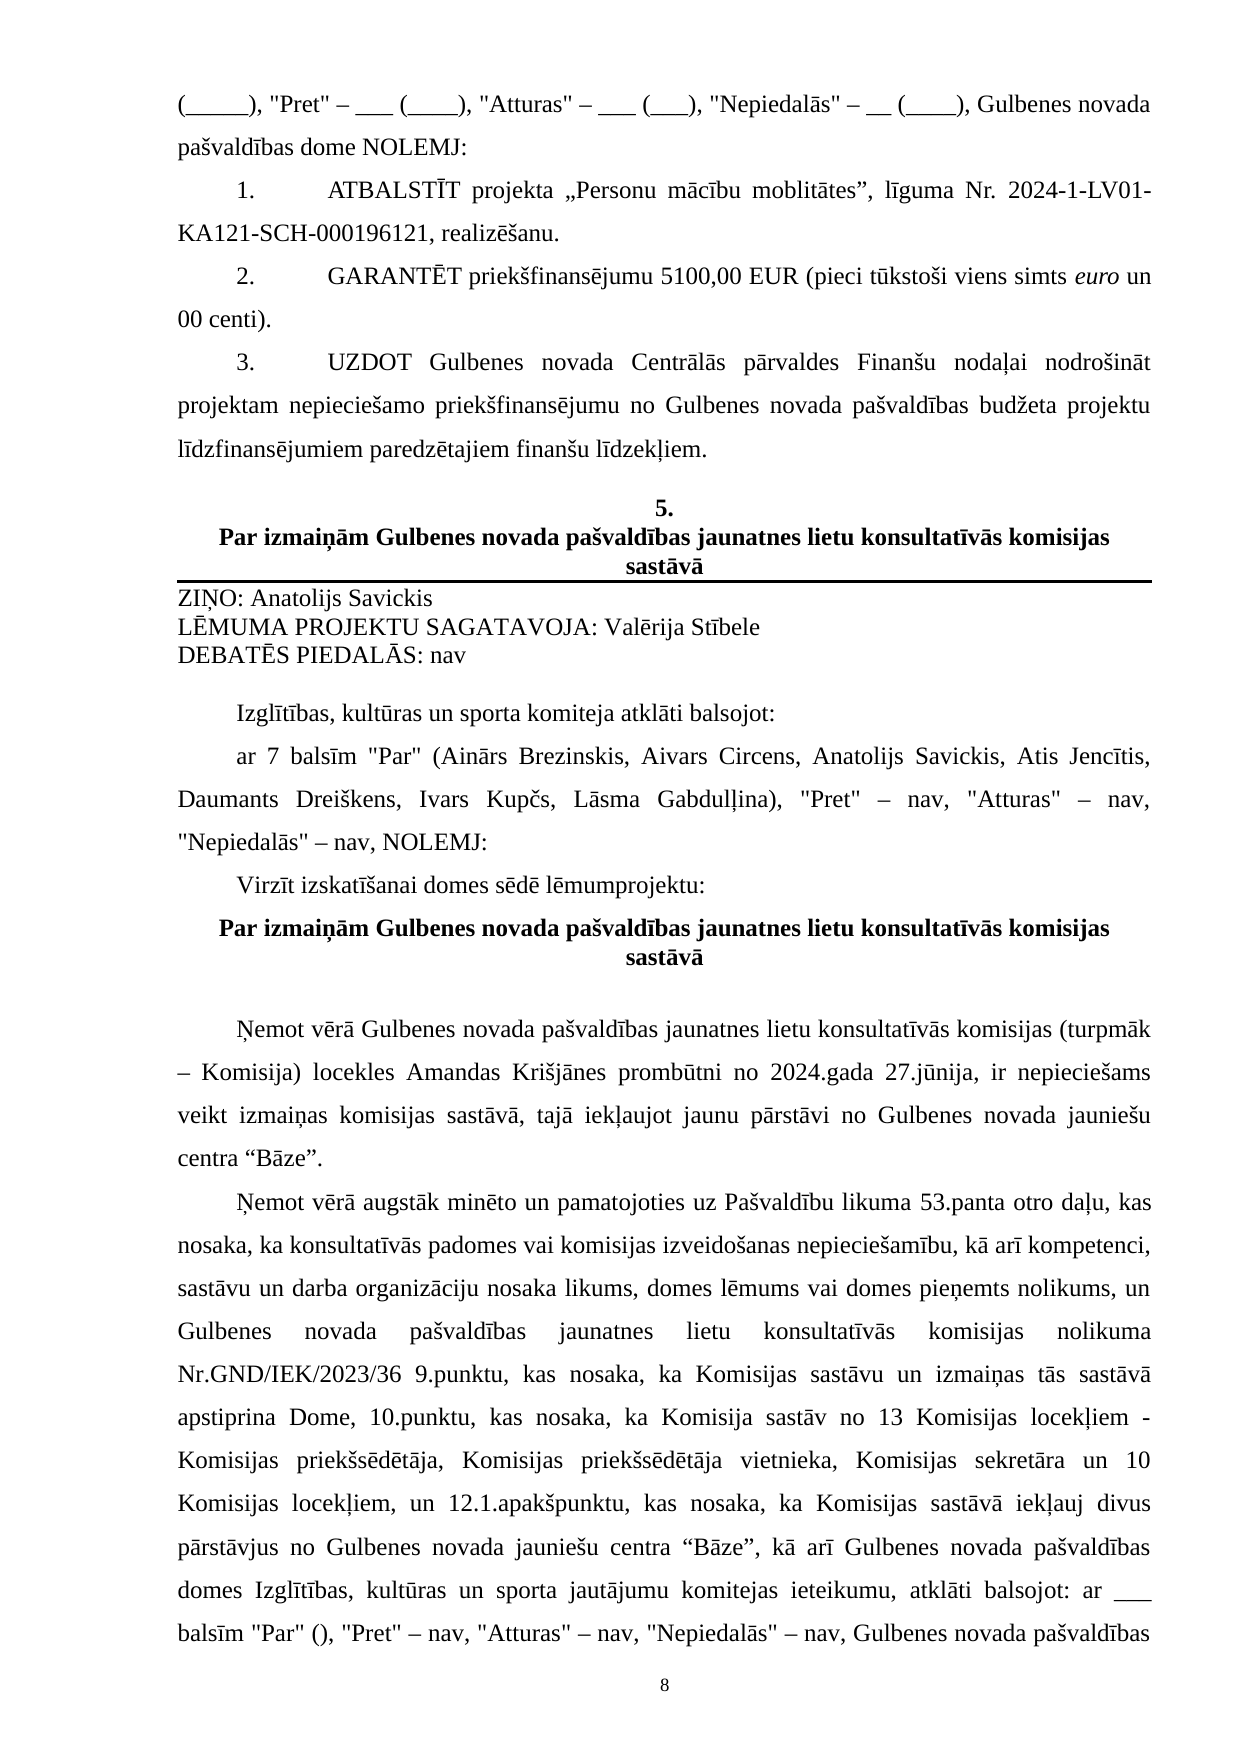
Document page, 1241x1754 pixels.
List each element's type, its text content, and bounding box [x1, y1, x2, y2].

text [177, 89, 1152, 161]
list UZDOT Gulbenes novada Centrālās pārvaldes Finanšu nodaļai nodrošināt projektam nepieciešamo priekšfinansējumu no Gulbenes novada pašvaldības budžeta projektu līdzfinansējumiem paredzētajiem finanšu līdzekļiem. [177, 347, 1152, 462]
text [177, 1187, 1152, 1647]
list ATBALSTĪT projekta „Personu mācību moblitātes”, līguma Nr. 2024-1-LV01-KA121-SCH-000196121, realizēšanu. [177, 175, 1152, 247]
text 5. [177, 493, 1152, 522]
text DEBATĒS PIEDALĀS: nav [177, 640, 1152, 669]
text Par izmaiņām Gulbenes novada pašvaldības jaunatnes lietu konsultatīvās komisijas sastāvā [177, 522, 1152, 580]
text ZIŅO: Anatolijs Savickis [177, 583, 1152, 612]
text ar 7 balsīm "Par" (Ainārs Brezinskis, Aivars Circens, Anatolijs Savickis, Atis Jencītis, Daumants Dreiškens, Ivars Kupčs, Lāsma Gabdulļina), "Pret" – nav, "Atturas" – nav, "Nepiedalās" – nav, NOLEMJ: [177, 741, 1152, 856]
text Par izmaiņām Gulbenes novada pašvaldības jaunatnes lietu konsultatīvās komisijas sastāvā [177, 913, 1152, 971]
text Ņemot vērā Gulbenes novada pašvaldības jaunatnes lietu konsultatīvās komisijas (turpmāk – Komisija) locekles Amandas Krišjānes prombūtni no 2024.gada 27.jūnija, ir nepieciešams veikt izmaiņas komisijas sastāvā, tajā iekļaujot jaunu pārstāvi no Gulbenes novada jauniešu centra “Bāze”. [177, 1014, 1152, 1172]
text Izglītības, kultūras un sporta komiteja atklāti balsojot: [177, 698, 1152, 727]
text LĒMUMA PROJEKTU SAGATAVOJA: Valērija Stībele [177, 612, 1152, 640]
list GARANTĒT priekšfinansējumu 5100,00 EUR (pieci tūkstoši viens simts euro un 00 centi). [177, 261, 1152, 333]
text Virzīt izskatīšanai domes sēdē lēmumprojektu: [177, 870, 1152, 899]
